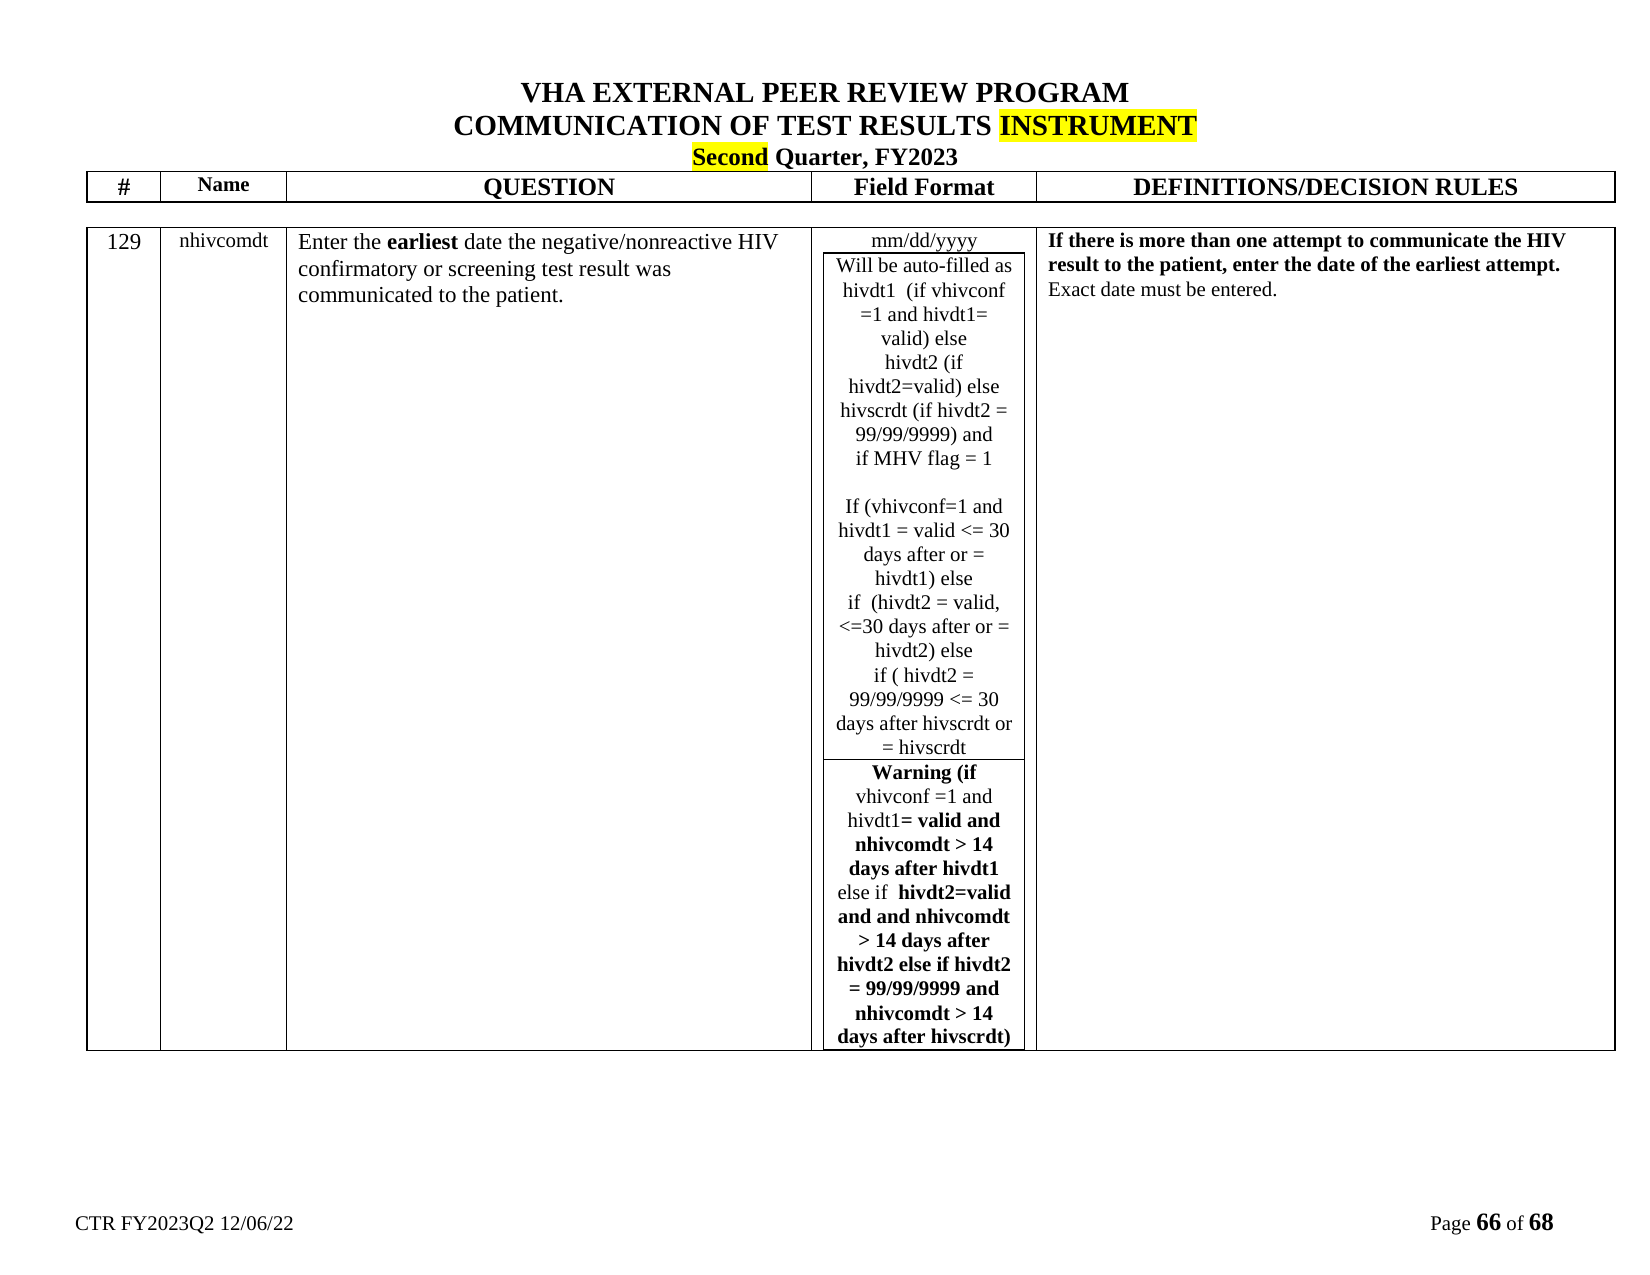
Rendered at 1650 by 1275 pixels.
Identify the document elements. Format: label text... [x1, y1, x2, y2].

table_cell Enter the earliest date the negative/nonreactive HIV confirmatory or screening test result was communicated to the patient. [287, 228, 811, 1050]
table_cell mm/dd/yyyy [812, 228, 1036, 1050]
table_cell 129 [88, 228, 160, 1050]
table_cell nhivcomdt [161, 228, 286, 1050]
table_cell If there is more than one attempt to communicate the HIV result to the patient, enter the date of the earliest attempt. Exact date must be entered. [1037, 228, 1614, 1050]
